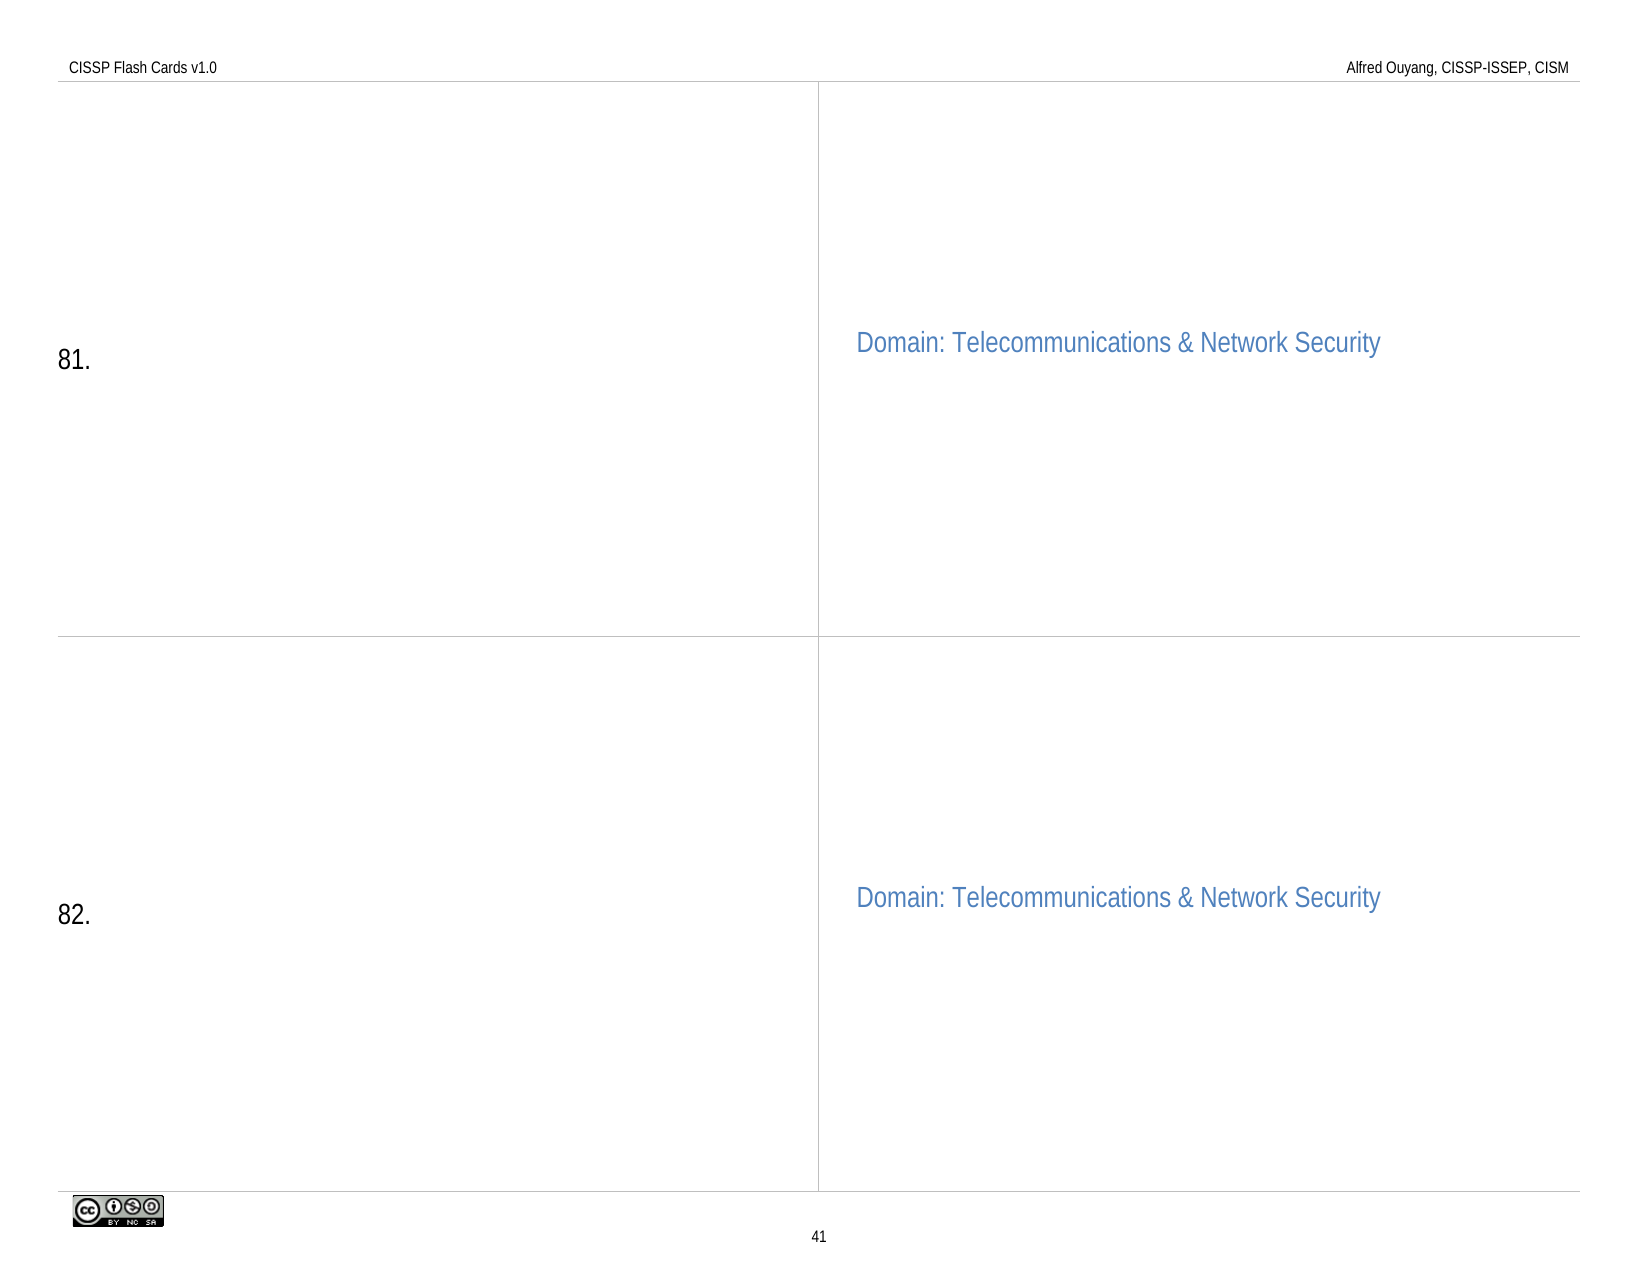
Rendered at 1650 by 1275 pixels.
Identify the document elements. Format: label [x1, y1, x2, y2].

table_cell [819, 82, 1580, 636]
table_cell [58, 637, 818, 1191]
table_cell [819, 637, 1580, 1191]
table_cell [58, 82, 818, 636]
picture [72, 1195, 164, 1227]
